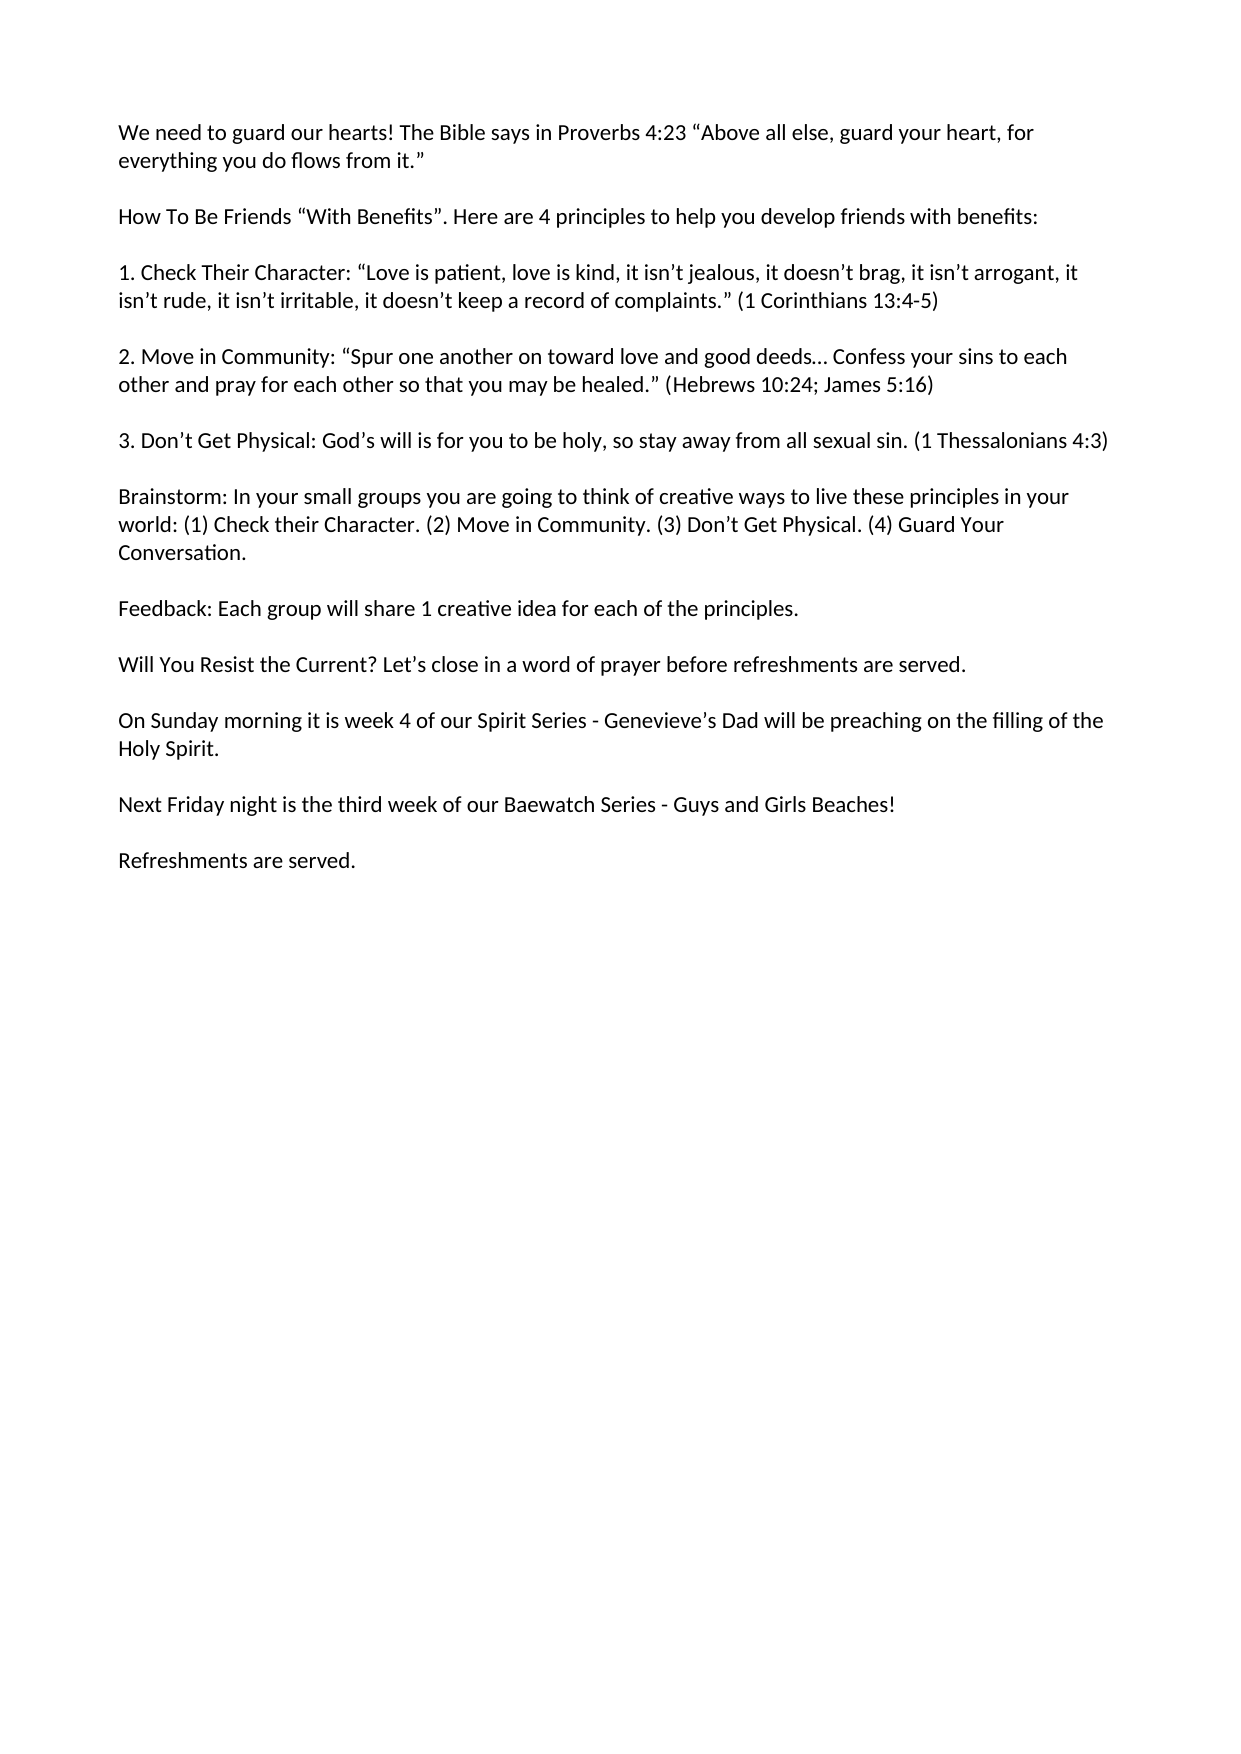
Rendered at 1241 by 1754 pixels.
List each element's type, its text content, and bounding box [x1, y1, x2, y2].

text 1. Check Their Character: “Love is patient, love is kind, it isn’t jealous, it doesn’t brag, it isn’t arrogant, it isn’t rude, it isn’t irritable, it doesn’t keep a record of complaints.” (1 Corinthians 13:4-5) [118, 258, 1122, 314]
text Brainstorm: In your small groups you are going to think of creative ways to live these principles in your world: (1) Check their Character. (2) Move in Community. (3) Don’t Get Physical. (4) Guard Your Conversation. [118, 482, 1122, 566]
text Feedback: Each group will share 1 creative idea for each of the principles. [118, 594, 1122, 622]
text Will You Resist the Current? Let’s close in a word of prayer before refreshments are served. [118, 651, 1122, 678]
text 3. Don’t Get Physical: God’s will is for you to be holy, so stay away from all sexual sin. (1 Thessalonians 4:3) [118, 426, 1122, 454]
text Next Friday night is the third week of our Baewatch Series - Guys and Girls Beaches! [118, 791, 1122, 819]
text We need to guard our hearts! The Bible says in Proverbs 4:23 “Above all else, guard your heart, for everything you do flows from it.” [118, 118, 1122, 174]
text How To Be Friends “With Benefits”. Here are 4 principles to help you develop friends with benefits: [118, 202, 1122, 230]
text 2. Move in Community: “Spur one another on toward love and good deeds… Confess your sins to each other and pray for each other so that you may be healed.” (Hebrews 10:24; James 5:16) [118, 342, 1122, 398]
text On Sunday morning it is week 4 of our Spirit Series - Genevieve’s Dad will be preaching on the filling of the Holy Spirit. [118, 707, 1122, 763]
text Refreshments are served. [118, 847, 1122, 875]
